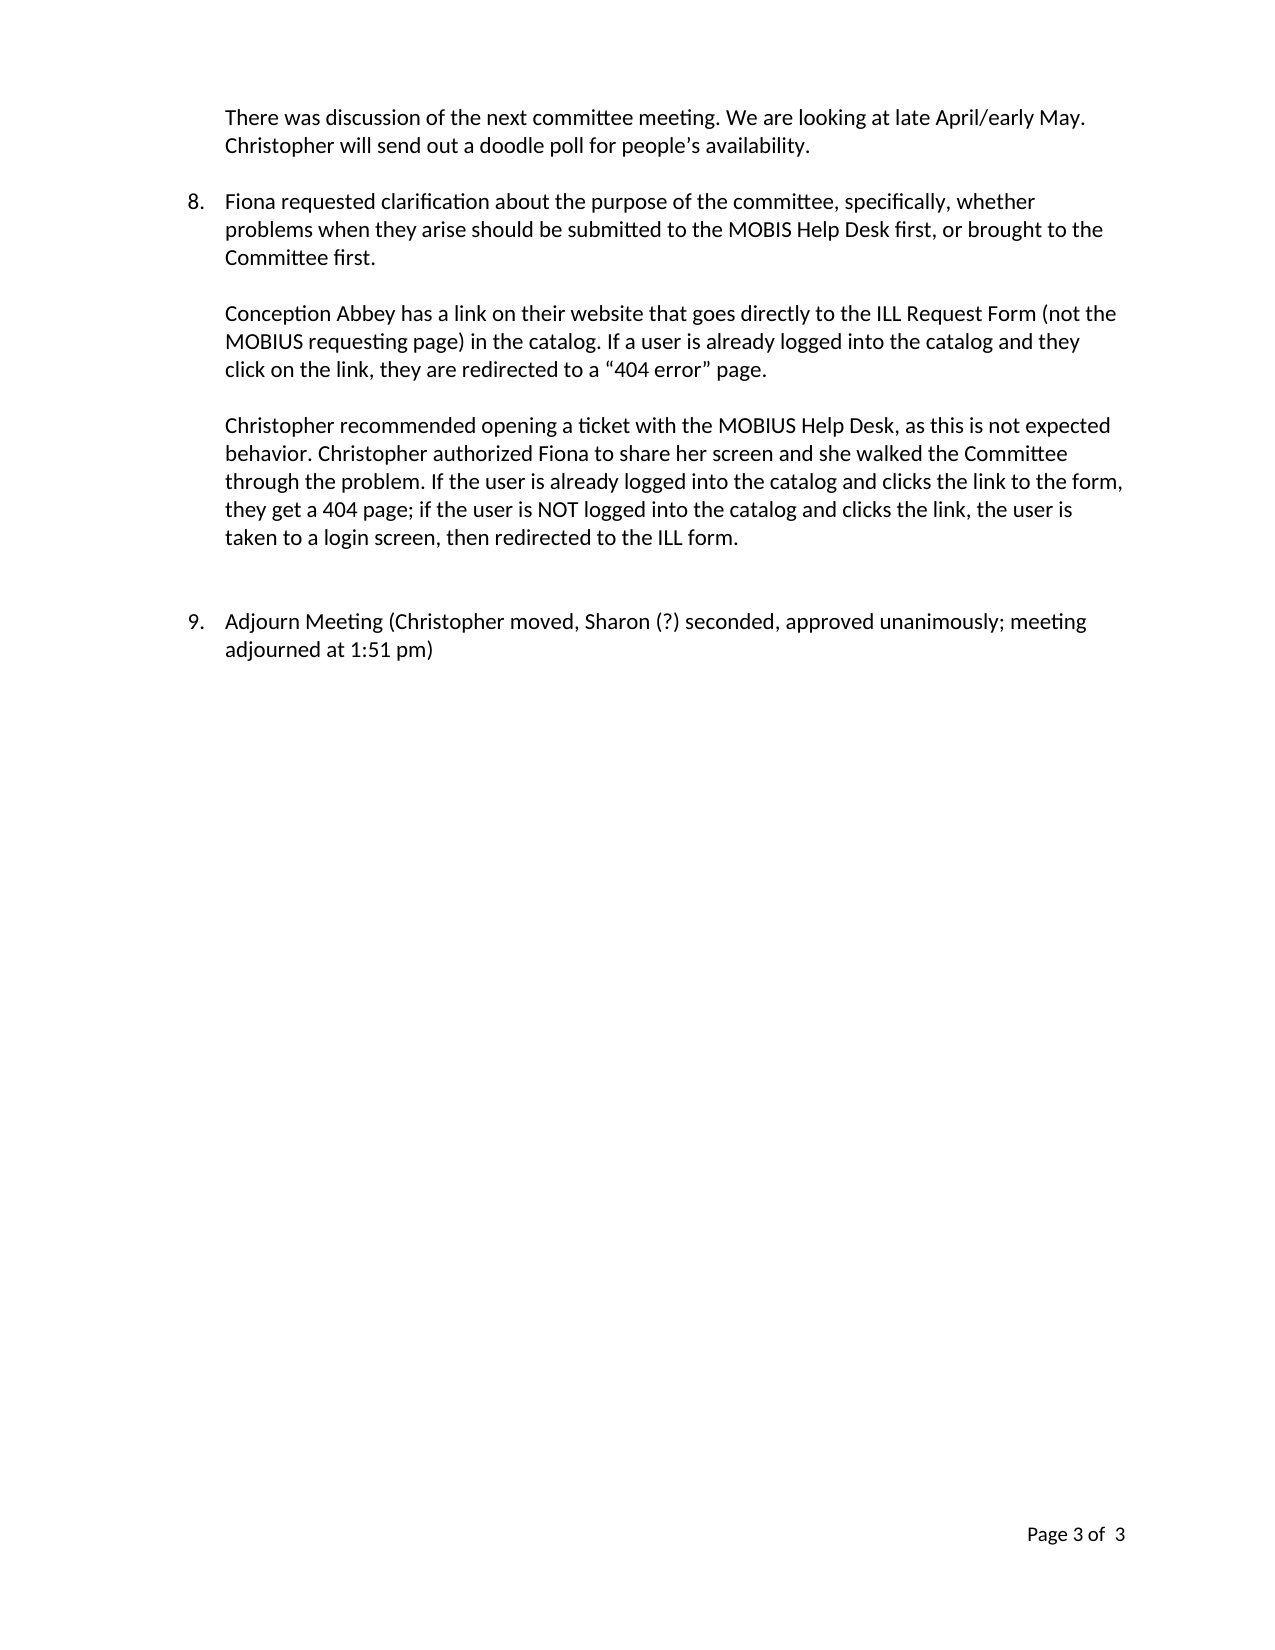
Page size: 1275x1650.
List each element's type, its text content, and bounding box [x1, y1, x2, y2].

list Christopher recommended opening a ticket with the MOBIUS Help Desk, as this is not expected behavior. Christopher authorized Fiona to share her screen and she walked the Committee through the problem. If the user is already logged into the catalog and clicks the link to the form, they get a 404 page; if the user is NOT logged into the catalog and clicks the link, the user is taken to a login screen, then redirected to the ILL form. [225, 411, 1125, 551]
list Adjourn Meeting (Christopher moved, Sharon (?) seconded, approved unanimously; meeting adjourned at 1:51 pm) [187, 607, 1125, 663]
list Fiona requested clarification about the purpose of the committee, specifically, whether problems when they arise should be submitted to the MOBIS Help Desk first, or brought to the Committee first. [187, 187, 1125, 271]
list Conception Abbey has a link on their website that goes directly to the ILL Request Form (not the MOBIUS requesting page) in the catalog. If a user is already logged into the catalog and they click on the link, they are redirected to a “404 error” page. [225, 299, 1125, 383]
list There was discussion of the next committee meeting. We are looking at late April/early May. Christopher will send out a doodle poll for people’s availability. [225, 103, 1125, 159]
